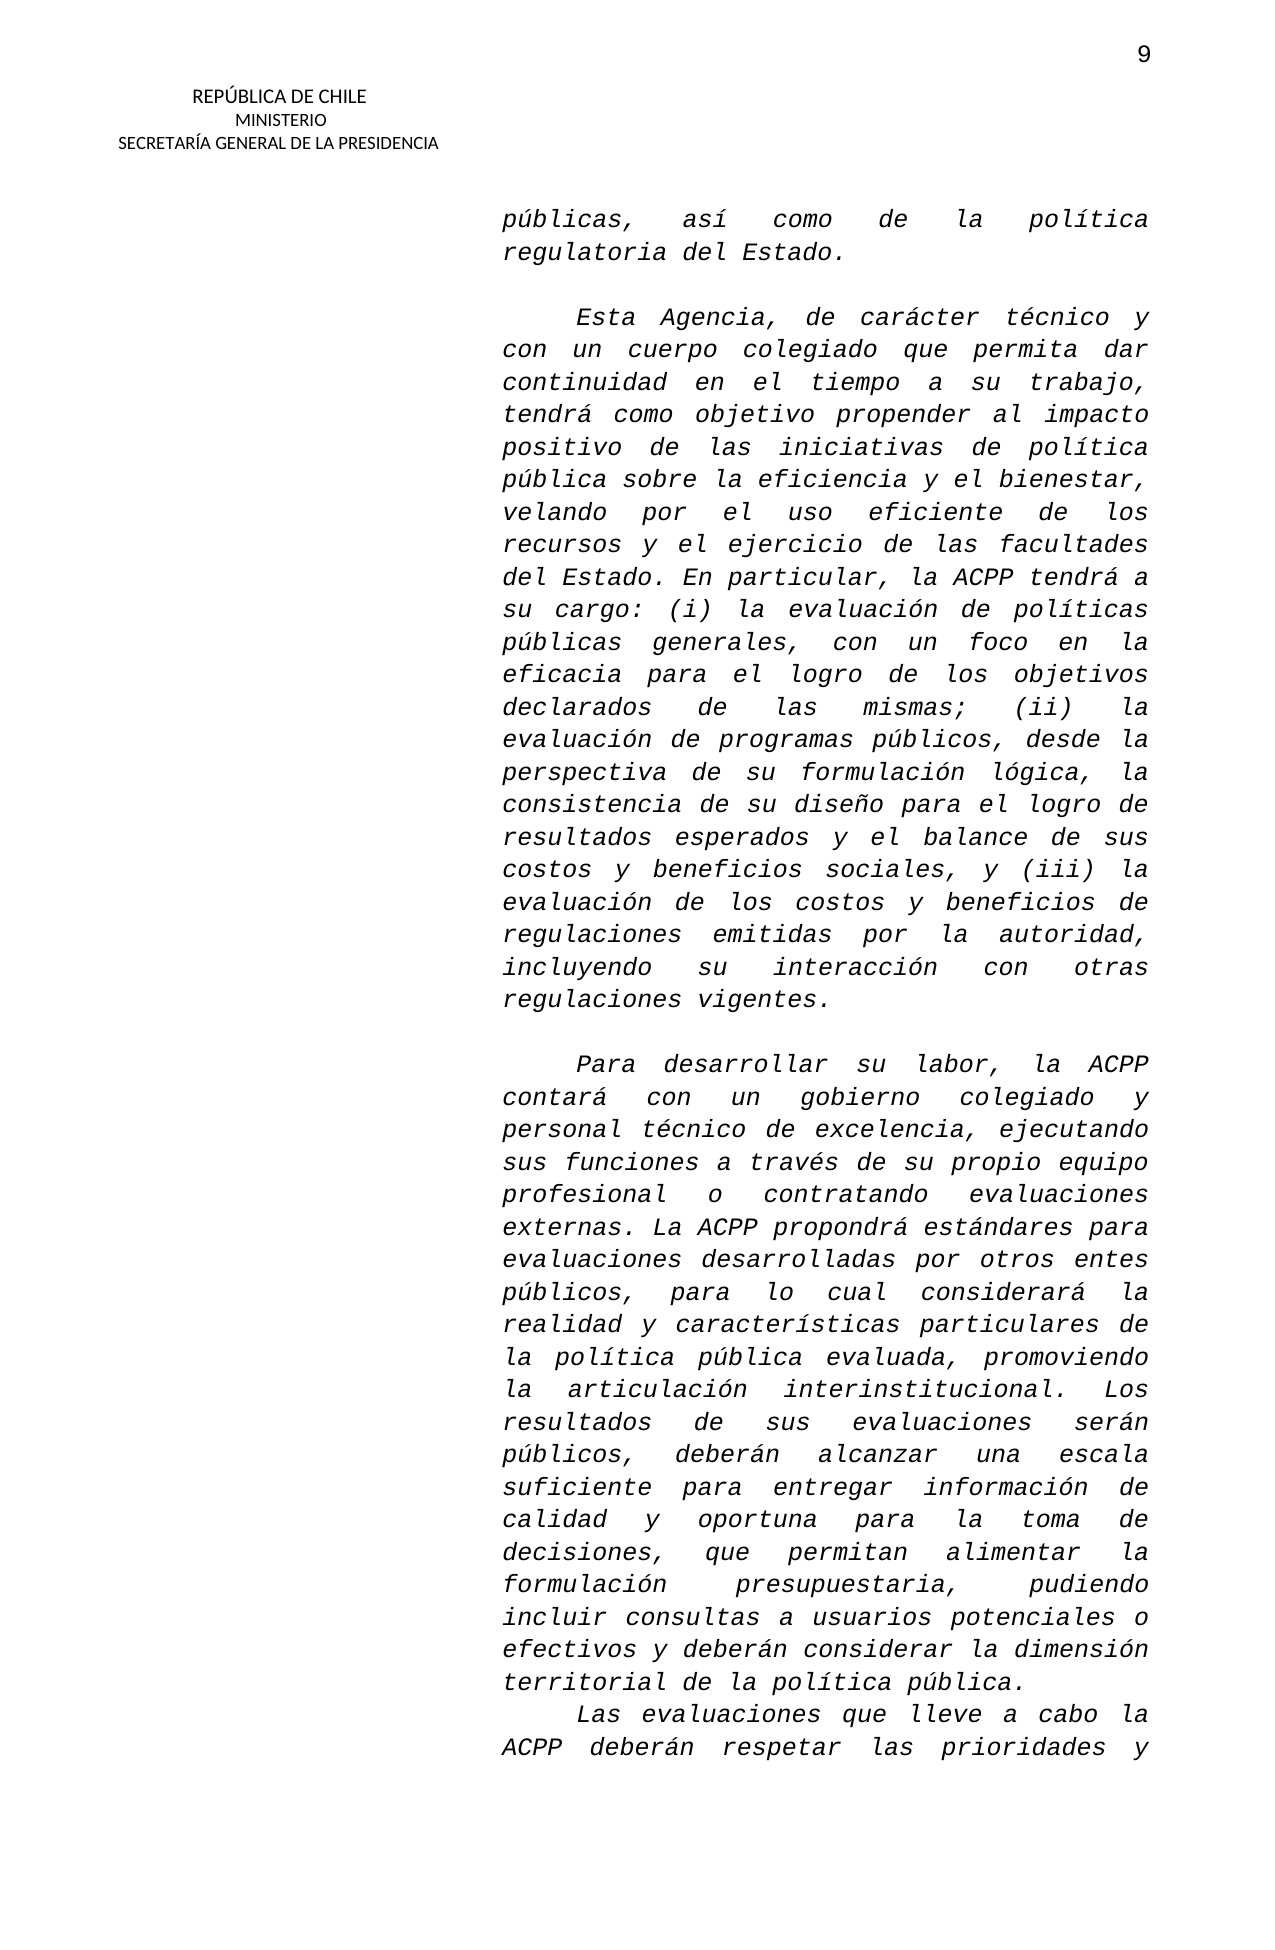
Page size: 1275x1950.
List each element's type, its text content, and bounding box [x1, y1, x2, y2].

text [502, 207, 1152, 268]
text Esta Agencia, de carácter técnico y con un cuerpo colegiado que permita dar continuidad en el tiempo a su trabajo, tendrá como objetivo propender al impacto positivo de las iniciativas de política pública sobre la eficiencia y el bienestar, velando por el uso eficiente de los recursos y el ejercicio de las facultades del Estado. En particular, la ACPP tendrá a su cargo: (i) la evaluación de políticas públicas generales, con un foco en la eficacia para el logro de los objetivos declarados de las mismas; (ii) la evaluación de programas públicos, desde la perspectiva de su formulación lógica, la consistencia de su diseño para el logro de resultados esperados y el balance de sus costos y beneficios sociales, y (iii) la evaluación de los costos y beneficios de regulaciones emitidas por la autoridad, incluyendo su interacción con otras regulaciones vigentes. [502, 304, 1152, 1015]
text Para desarrollar su labor, la ACPP contará con un gobierno colegiado y personal técnico de excelencia, ejecutando sus funciones a través de su propio equipo profesional o contratando evaluaciones externas. La ACPP propondrá estándares para evaluaciones desarrolladas por otros entes públicos, para lo cual considerará la realidad y características particulares de la política pública evaluada, promoviendo la articulación interinstitucional. Los resultados de sus evaluaciones serán públicos, deberán alcanzar una escala suficiente para entregar información de calidad y oportuna para la toma de decisiones, que permitan alimentar la formulación presupuestaria, pudiendo incluir consultas a usuarios potenciales o efectivos y deberán considerar la dimensión territorial de la política pública. [502, 1052, 1152, 1698]
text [502, 1702, 1152, 1763]
